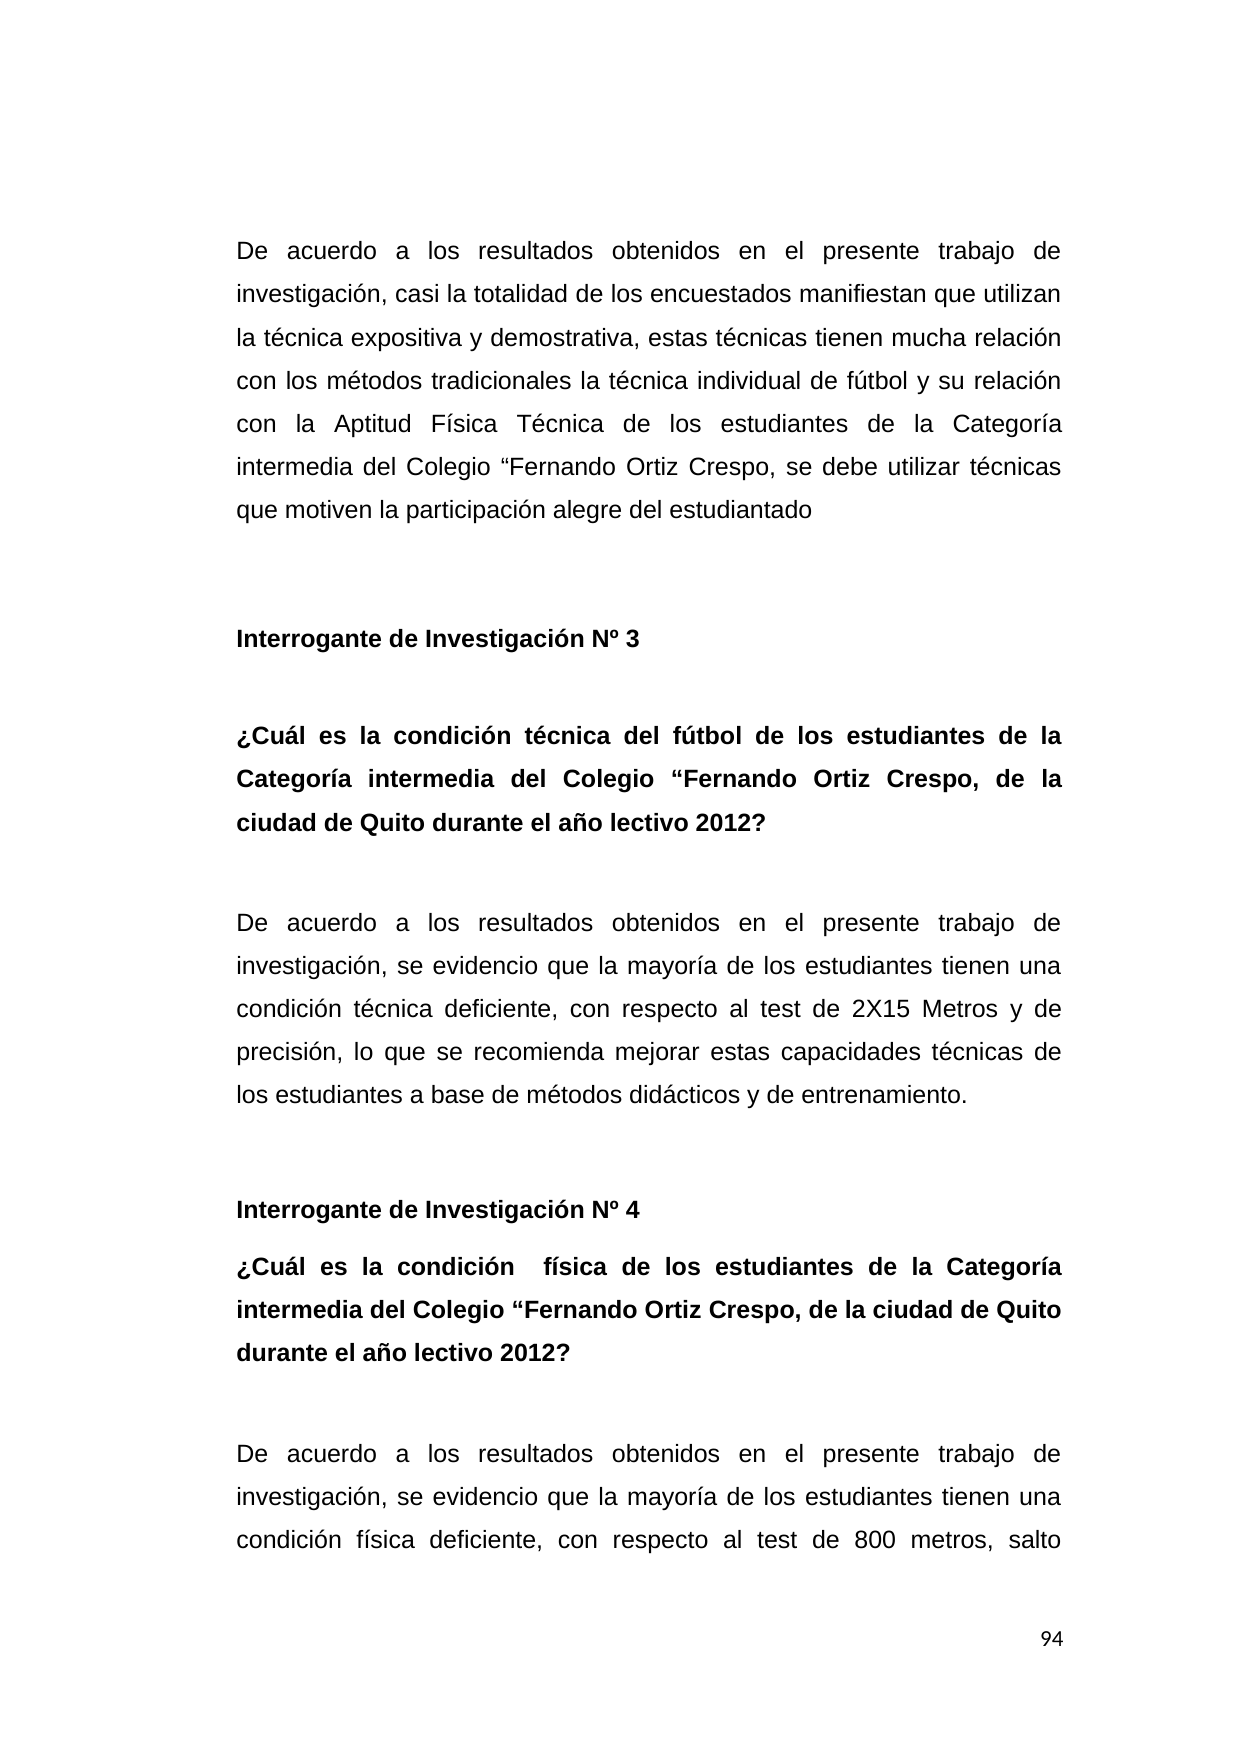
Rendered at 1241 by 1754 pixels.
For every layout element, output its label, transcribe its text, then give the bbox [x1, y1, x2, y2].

text ¿Cuál es la condición técnica del fútbol de los estudiantes de la Categoría intermedia del Colegio “Fernando Ortiz Crespo, de la ciudad de Quito durante el año lectivo 2012? [236, 721, 1063, 836]
text Interrogante de Investigación Nº 3 [236, 624, 1063, 653]
text De acuerdo a los resultados obtenidos en el presente trabajo de investigación, casi la totalidad de los encuestados manifiestan que utilizan la técnica expositiva y demostrativa, estas técnicas tienen mucha relación con los métodos tradicionales la técnica individual de fútbol y su relación con la Aptitud Física Técnica de los estudiantes de la Categoría intermedia del Colegio “Fernando Ortiz Crespo, se debe utilizar técnicas que motiven la participación alegre del estudiantado [236, 236, 1063, 524]
text Interrogante de Investigación Nº 4 [236, 1195, 1063, 1223]
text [236, 1438, 1063, 1553]
text ¿Cuál es la condición física de los estudiantes de la Categoría intermedia del Colegio “Fernando Ortiz Crespo, de la ciudad de Quito durante el año lectivo 2012? [236, 1252, 1063, 1367]
text De acuerdo a los resultados obtenidos en el presente trabajo de investigación, se evidencio que la mayoría de los estudiantes tienen una condición técnica deficiente, con respecto al test de 2X15 Metros y de precisión, lo que se recomienda mejorar estas capacidades técnicas de los estudiantes a base de métodos didácticos y de entrenamiento. [236, 908, 1063, 1109]
